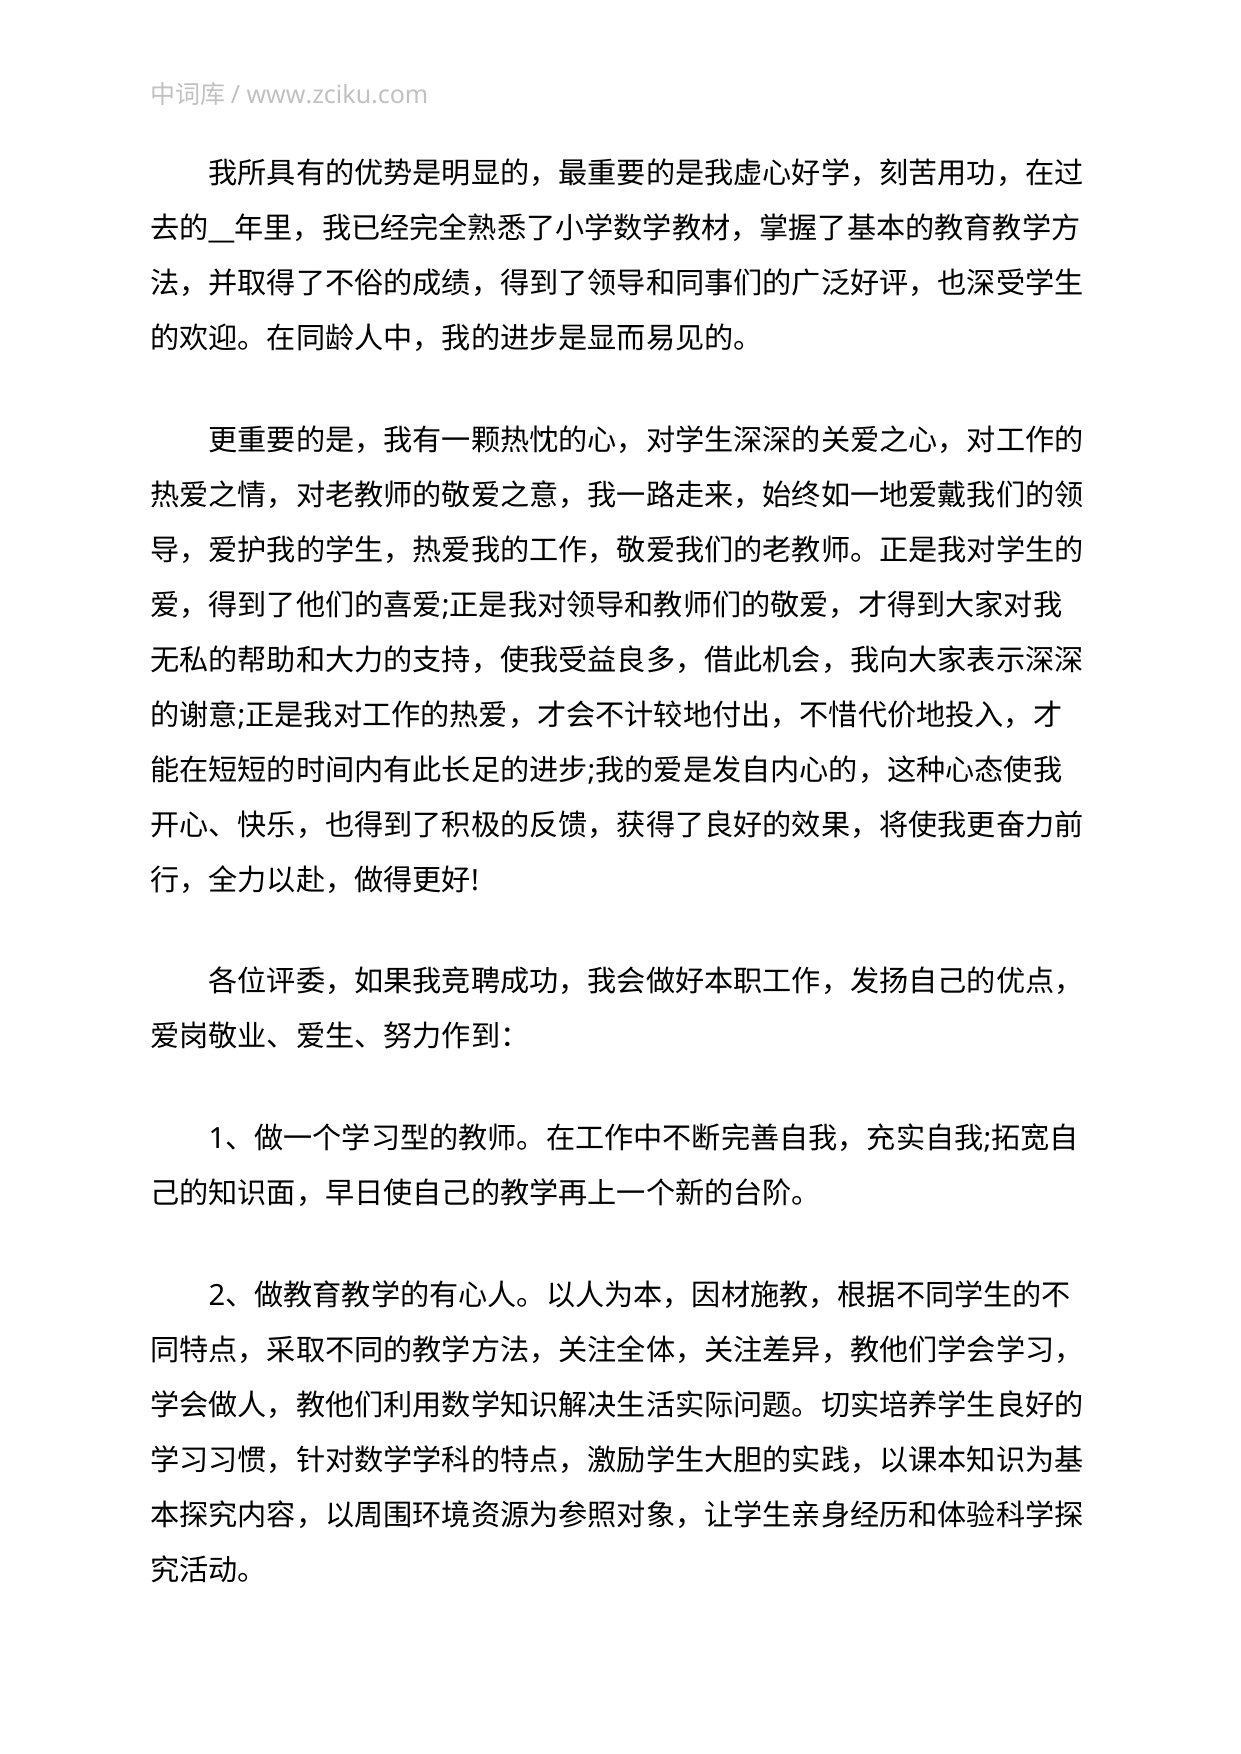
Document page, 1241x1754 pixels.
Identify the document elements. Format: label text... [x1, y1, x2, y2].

text 1、做一个学习型的教师。在工作中不断完善自我，充实自我;拓宽自己的知识面，早日使自己的教学再上一个新的台阶。 [150, 1115, 1090, 1212]
text 各位评委，如果我竞聘成功，我会做好本职工作，发扬自己的优点，爱岗敬业、爱生、努力作到： [150, 958, 1090, 1055]
text 2、做教育教学的有心人。以人为本，因材施教，根据不同学生的不同特点，采取不同的教学方法，关注全体，关注差异，教他们学会学习，学会做人，教他们利用数学知识解决生活实际问题。切实培养学生良好的学习习惯，针对数学学科的特点，激励学生大胆的实践，以课本知识为基本探究内容，以周围环境资源为参照对象，让学生亲身经历和体验科学探究活动。 [150, 1271, 1090, 1588]
text 更重要的是，我有一颗热忱的心，对学生深深的关爱之心，对工作的热爱之情，对老教师的敬爱之意，我一路走来，始终如一地爱戴我们的领导，爱护我的学生，热爱我的工作，敬爱我们的老教师。正是我对学生的爱，得到了他们的喜爱;正是我对领导和教师们的敬爱，才得到大家对我无私的帮助和大力的支持，使我受益良多，借此机会，我向大家表示深深的谢意;正是我对工作的热爱，才会不计较地付出，不惜代价地投入，才能在短短的时间内有此长足的进步;我的爱是发自内心的，这种心态使我开心、快乐，也得到了积极的反馈，获得了良好的效果，将使我更奋力前行，全力以赴，做得更好! [150, 417, 1090, 898]
text 我所具有的优势是明显的，最重要的是我虚心好学，刻苦用功，在过去的__年里，我已经完全熟悉了小学数学教材，掌握了基本的教育教学方法，并取得了不俗的成绩，得到了领导和同事们的广泛好评，也深受学生的欢迎。在同龄人中，我的进步是显而易见的。 [150, 150, 1090, 357]
